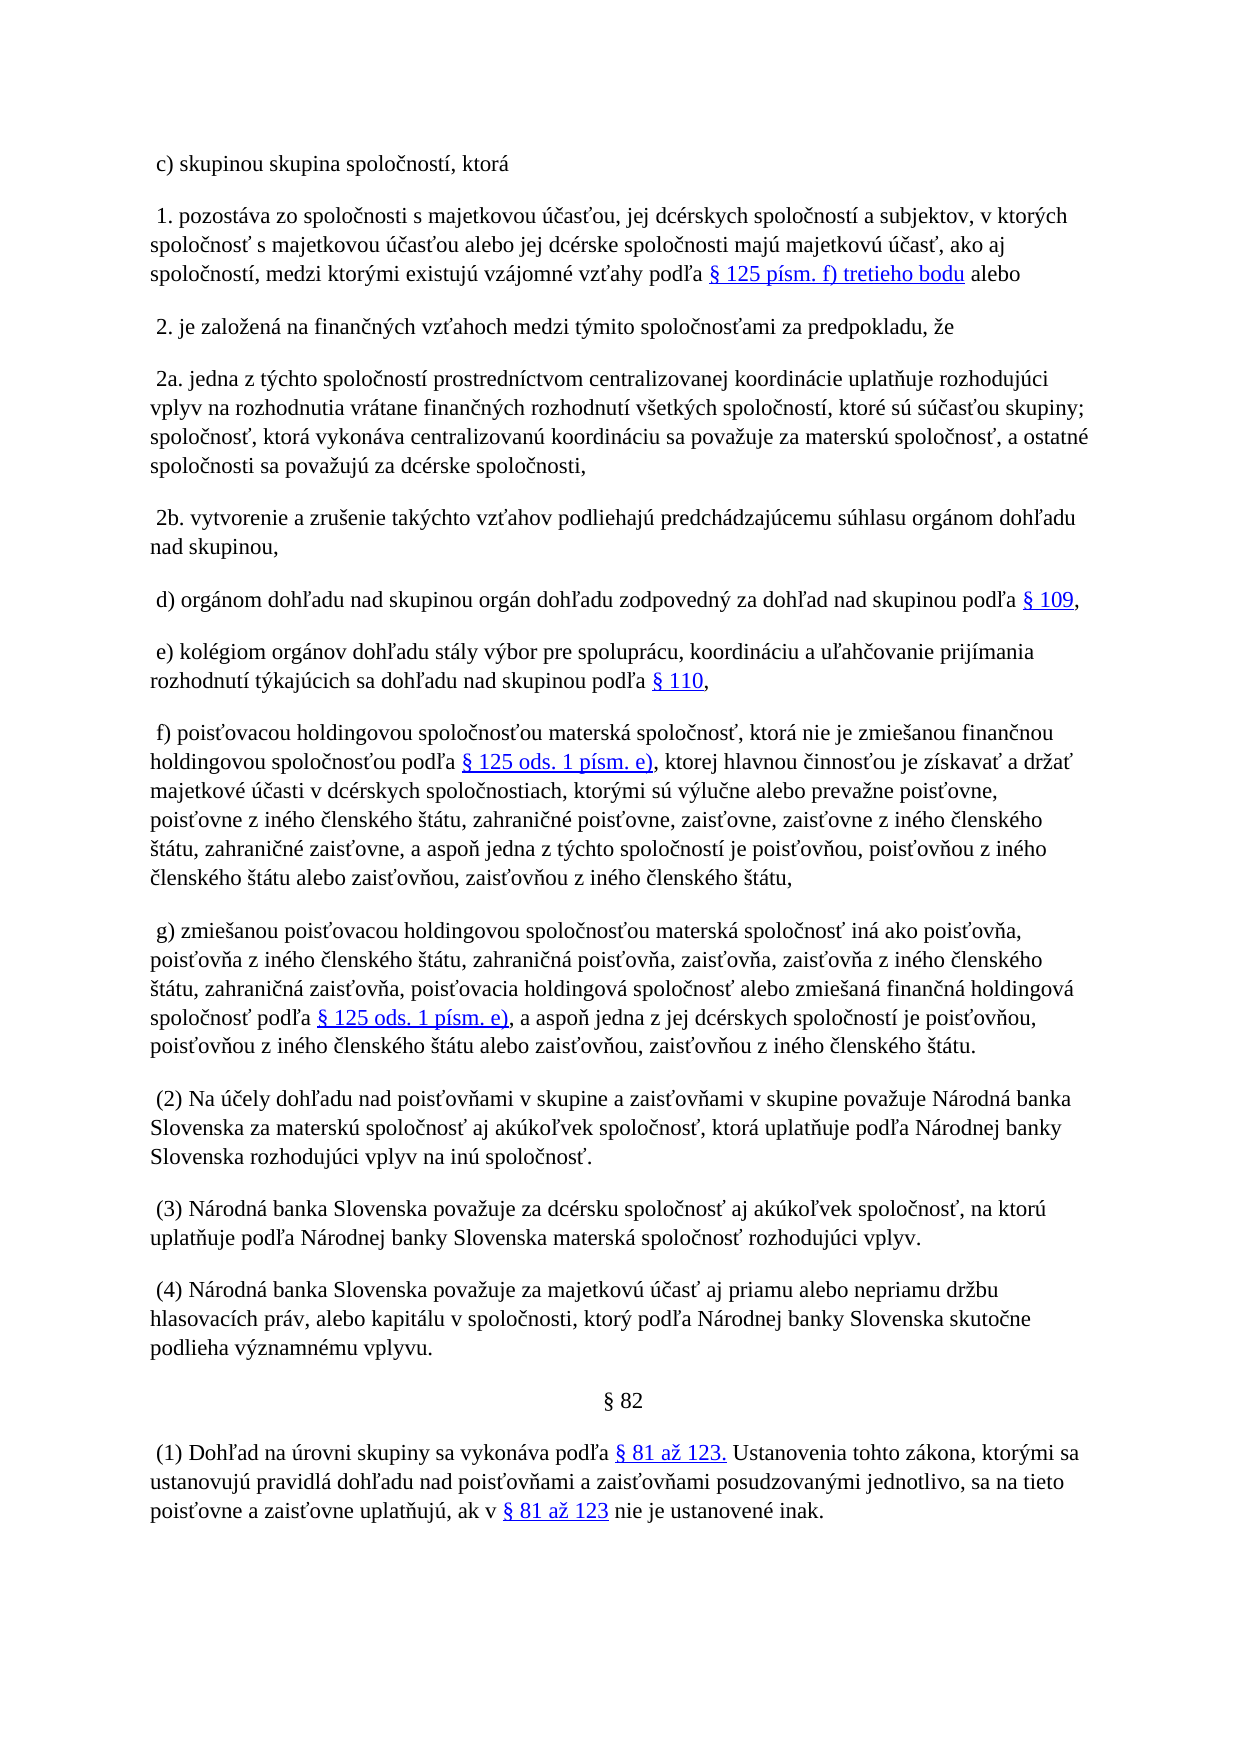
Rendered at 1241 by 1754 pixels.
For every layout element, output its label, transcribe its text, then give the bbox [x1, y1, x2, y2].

text e) kolégiom orgánov dohľadu stály výbor pre spoluprácu, koordináciu a uľahčovanie prijímania rozhodnutí týkajúcich sa dohľadu nad skupinou podľa § 110, [150, 638, 1090, 693]
text d) orgánom dohľadu nad skupinou orgán dohľadu zodpovedný za dohľad nad skupinou podľa § 109, [150, 586, 1090, 612]
text 2a. jedna z týchto spoločností prostredníctvom centralizovanej koordinácie uplatňuje rozhodujúci vplyv na rozhodnutia vrátane finančných rozhodnutí všetkých spoločností, ktoré sú súčasťou skupiny; spoločnosť, ktorá vykonáva centralizovanú koordináciu sa považuje za materskú spoločnosť, a ostatné spoločnosti sa považujú za dcérske spoločnosti, [150, 365, 1090, 478]
text f) poisťovacou holdingovou spoločnosťou materská spoločnosť, ktorá nie je zmiešanou finančnou holdingovou spoločnosťou podľa § 125 ods. 1 písm. e), ktorej hlavnou činnosťou je získavať a držať majetkové účasti v dcérskych spoločnostiach, ktorými sú výlučne alebo prevažne poisťovne, poisťovne z iného členského štátu, zahraničné poisťovne, zaisťovne, zaisťovne z iného členského štátu, zahraničné zaisťovne, a aspoň jedna z týchto spoločností je poisťovňou, poisťovňou z iného členského štátu alebo zaisťovňou, zaisťovňou z iného členského štátu, [150, 719, 1090, 891]
text (3) Národná banka Slovenska považuje za dcérsku spoločnosť aj akúkoľvek spoločnosť, na ktorú uplatňuje podľa Národnej banky Slovenska materská spoločnosť rozhodujúci vplyv. [150, 1195, 1090, 1251]
text (1) Dohľad na úrovni skupiny sa vykonáva podľa § 81 až 123. Ustanovenia tohto zákona, ktorými sa ustanovujú pravidlá dohľadu nad poisťovňami a zaisťovňami posudzovanými jednotlivo, sa na tieto poisťovne a zaisťovne uplatňujú, ak v § 81 až 123 nie je ustanovené inak. [150, 1439, 1090, 1523]
text 2b. vytvorenie a zrušenie takýchto vzťahov podliehajú predchádzajúcemu súhlasu orgánom dohľadu nad skupinou, [150, 504, 1090, 560]
text 2. je založená na finančných vzťahoch medzi týmito spoločnosťami za predpokladu, že [150, 313, 1090, 339]
text (2) Na účely dohľadu nad poisťovňami v skupine a zaisťovňami v skupine považuje Národná banka Slovenska za materskú spoločnosť aj akúkoľvek spoločnosť, ktorá uplatňuje podľa Národnej banky Slovenska rozhodujúci vplyv na inú spoločnosť. [150, 1085, 1090, 1169]
text (4) Národná banka Slovenska považuje za majetkovú účasť aj priamu alebo nepriamu držbu hlasovacích práv, alebo kapitálu v spoločnosti, ktorý podľa Národnej banky Slovenska skutočne podlieha významnému vplyvu. [150, 1277, 1090, 1361]
text c) skupinou skupina spoločností, ktorá [150, 150, 1090, 176]
text g) zmiešanou poisťovacou holdingovou spoločnosťou materská spoločnosť iná ako poisťovňa, poisťovňa z iného členského štátu, zahraničná poisťovňa, zaisťovňa, zaisťovňa z iného členského štátu, zahraničná zaisťovňa, poisťovacia holdingová spoločnosť alebo zmiešaná finančná holdingová spoločnosť podľa § 125 ods. 1 písm. e), a aspoň jedna z jej dcérskych spoločností je poisťovňou, poisťovňou z iného členského štátu alebo zaisťovňou, zaisťovňou z iného členského štátu. [150, 917, 1090, 1059]
text § 82 [150, 1387, 1090, 1413]
text 1. pozostáva zo spoločnosti s majetkovou účasťou, jej dcérskych spoločností a subjektov, v ktorých spoločnosť s majetkovou účasťou alebo jej dcérske spoločnosti majú majetkovú účasť, ako aj spoločností, medzi ktorými existujú vzájomné vzťahy podľa § 125 písm. f) tretieho bodu alebo [150, 202, 1090, 287]
